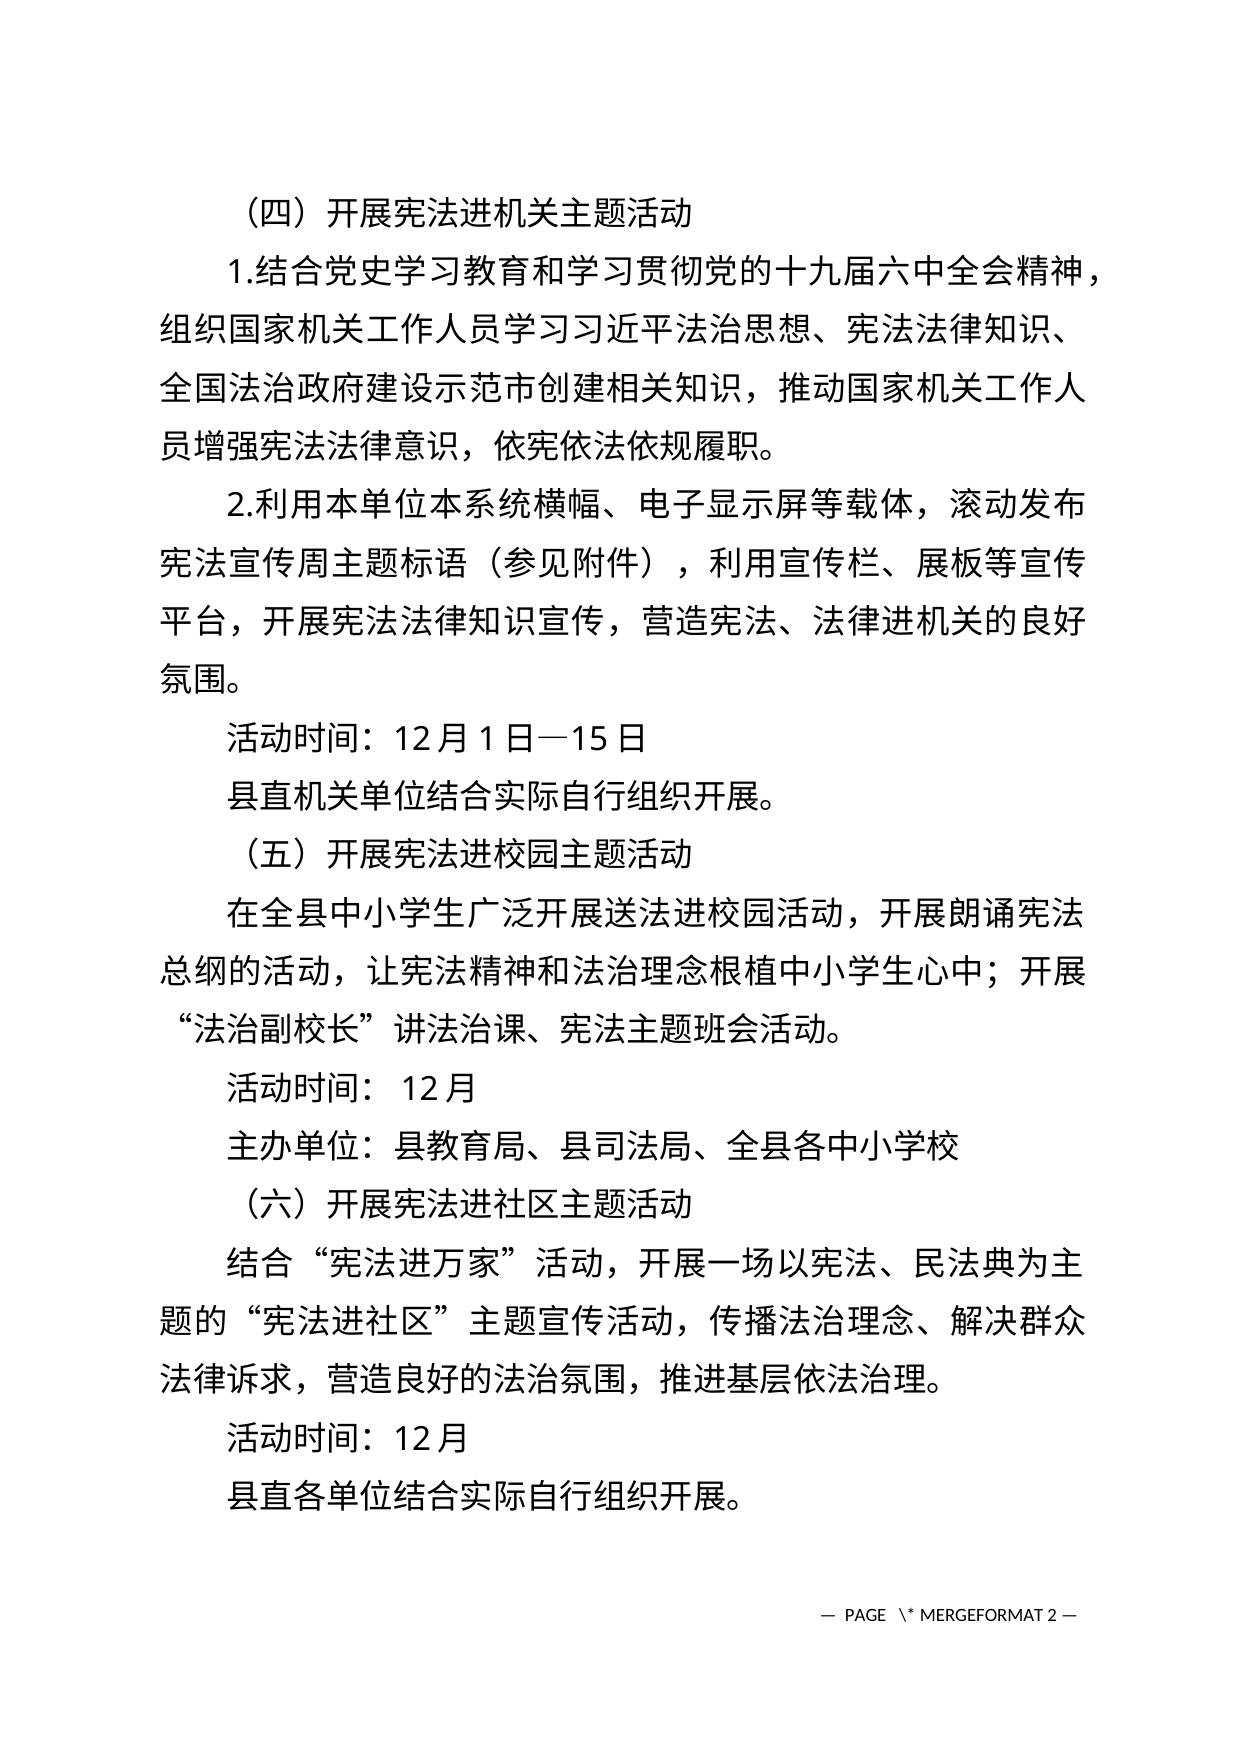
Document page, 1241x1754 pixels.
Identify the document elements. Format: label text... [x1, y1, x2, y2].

text 1.结合党史学习教育和学习贯彻党的十九届六中全会精神，组织国家机关工作人员学习习近平法治思想、宪法法律知识、全国法治政府建设示范市创建相关知识，推动国家机关工作人员增强宪法法律意识，依宪依法依规履职。 [159, 237, 1087, 470]
text 县直机关单位结合实际自行组织开展。 [159, 762, 1087, 820]
text 活动时间： 12月 [159, 1053, 1087, 1112]
text 活动时间：12月1日—15日 [159, 703, 1087, 762]
text 2.利用本单位本系统横幅、电子显示屏等载体，滚动发布宪法宣传周主题标语（参见附件），利用宣传栏、展板等宣传平台，开展宪法法律知识宣传，营造宪法、法律进机关的良好氛围。 [159, 470, 1087, 703]
text 主办单位：县教育局、县司法局、全县各中小学校 [159, 1112, 1087, 1170]
text 活动时间：12月 [159, 1403, 1087, 1462]
text （六）开展宪法进社区主题活动 [159, 1170, 1087, 1228]
text （五）开展宪法进校园主题活动 [159, 820, 1087, 878]
text 县直各单位结合实际自行组织开展。 [159, 1462, 1087, 1520]
text 在全县中小学生广泛开展送法进校园活动，开展朗诵宪法总纲的活动，让宪法精神和法治理念根植中小学生心中；开展“法治副校长”讲法治课、宪法主题班会活动。 [159, 878, 1087, 1053]
text （四）开展宪法进机关主题活动 [159, 178, 1087, 237]
text 结合“宪法进万家”活动，开展一场以宪法、民法典为主题的“宪法进社区”主题宣传活动，传播法治理念、解决群众法律诉求，营造良好的法治氛围，推进基层依法治理。 [159, 1228, 1087, 1403]
